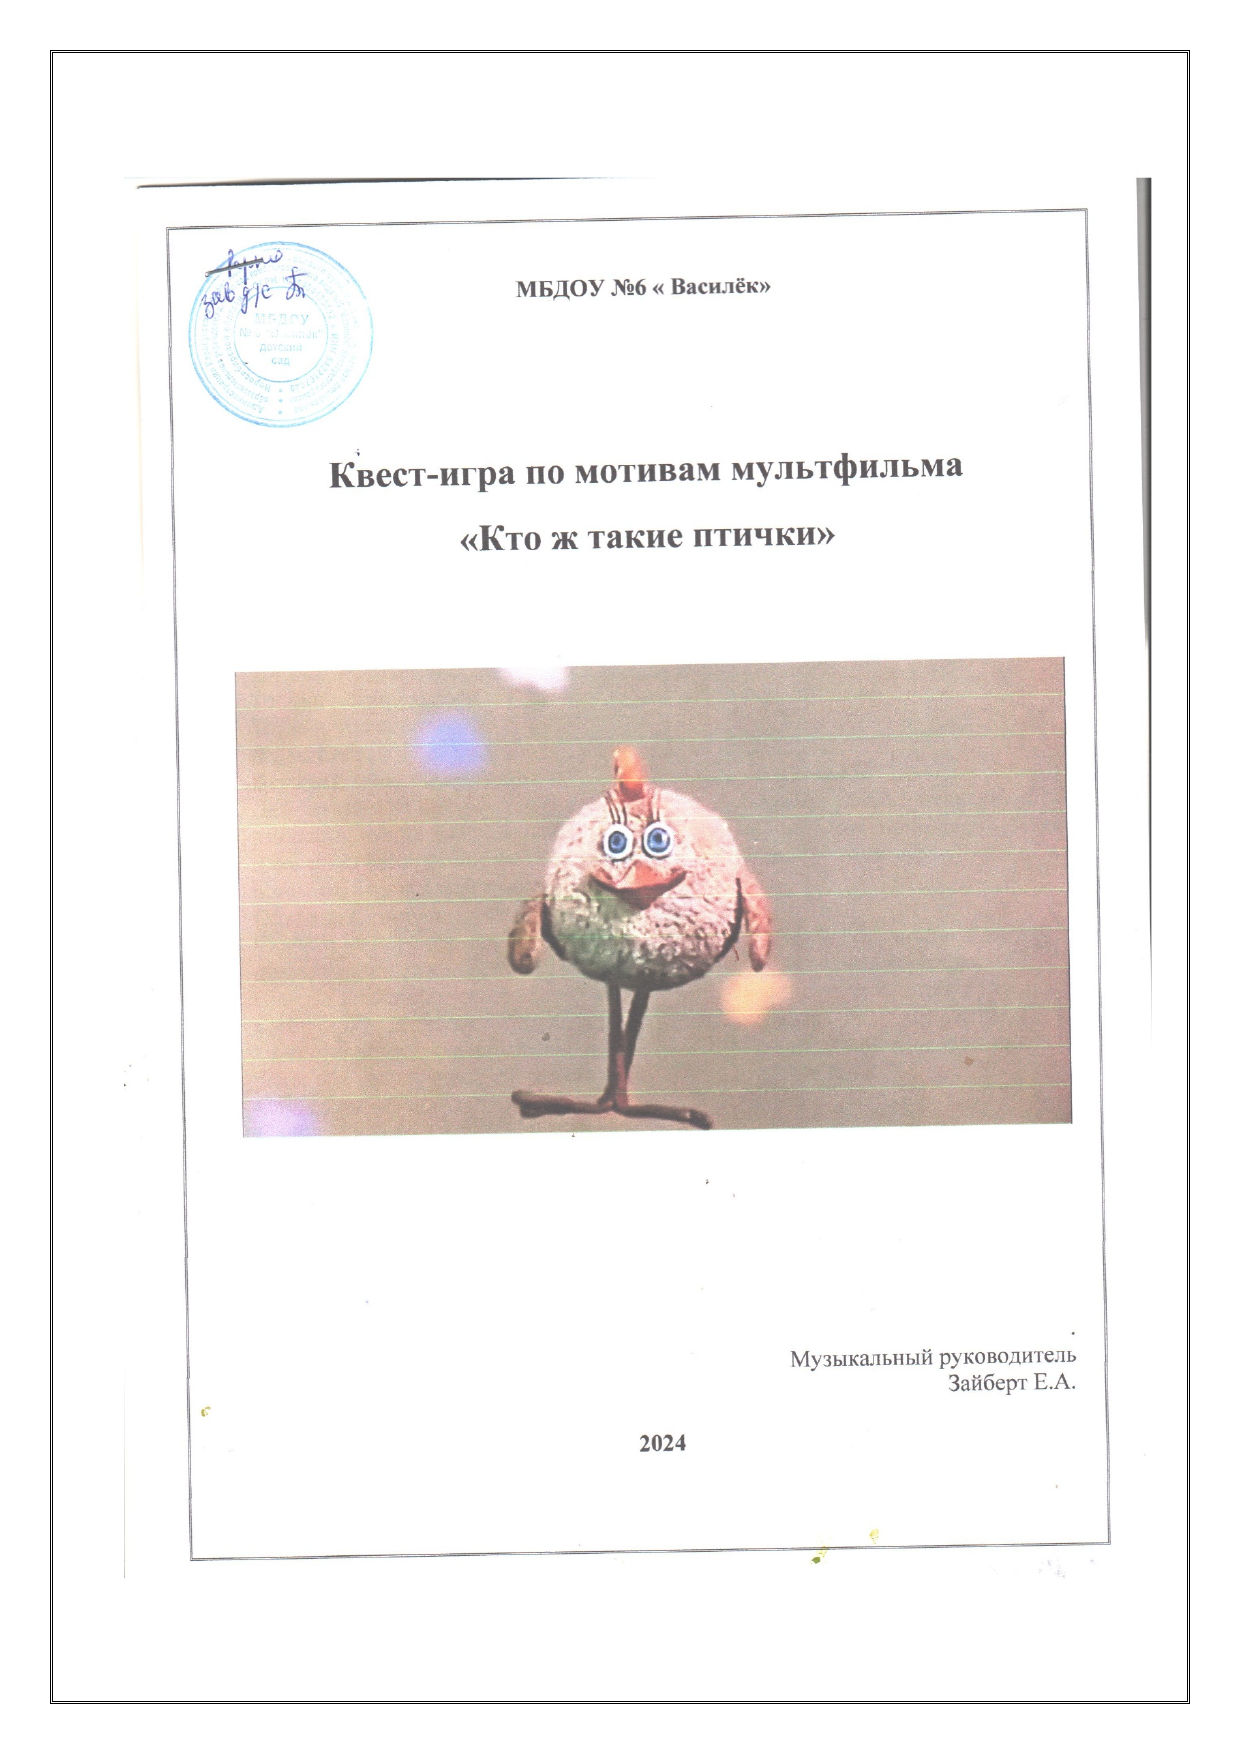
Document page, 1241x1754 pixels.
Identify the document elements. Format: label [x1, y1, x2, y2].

picture [124, 170, 1152, 1585]
